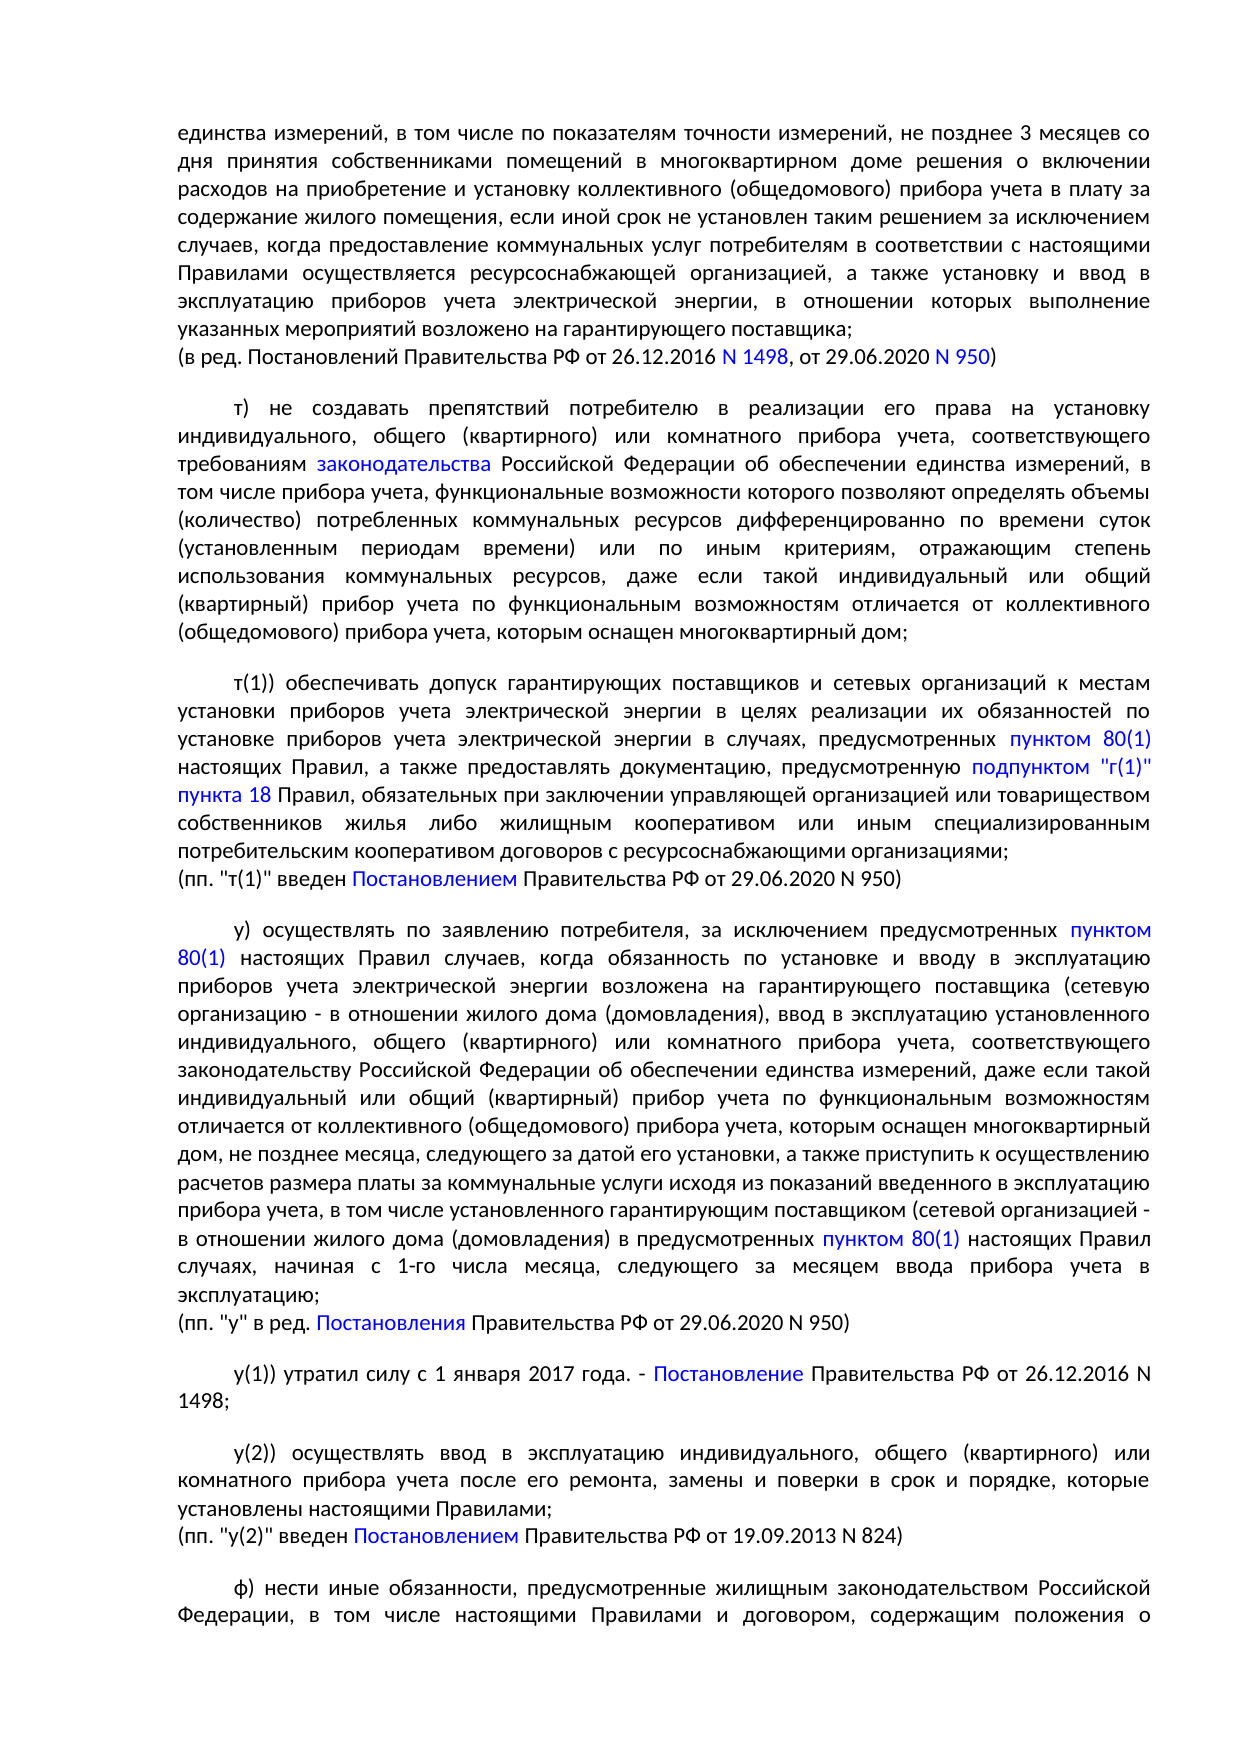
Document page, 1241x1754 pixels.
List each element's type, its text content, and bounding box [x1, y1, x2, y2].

text (пп. "у(2)" введен Постановлением Правительства РФ от 19.09.2013 N 824) [177, 1522, 1152, 1550]
text (пп. "у" в ред. Постановления Правительства РФ от 29.06.2020 N 950) [177, 1308, 1152, 1336]
text у(2)) осуществлять ввод в эксплуатацию индивидуального, общего (квартирного) или комнатного прибора учета после его ремонта, замены и поверки в срок и порядке, которые установлены настоящими Правилами; [177, 1438, 1152, 1522]
text (пп. "т(1)" введен Постановлением Правительства РФ от 29.06.2020 N 950) [177, 864, 1152, 892]
text у) осуществлять по заявлению потребителя, за исключением предусмотренных пунктом 80(1) настоящих Правил случаев, когда обязанность по установке и вводу в эксплуатацию приборов учета электрической энергии возложена на гарантирующего поставщика (сетевую организацию - в отношении жилого дома (домовладения), ввод в эксплуатацию установленного индивидуального, общего (квартирного) или комнатного прибора учета, соответствующего законодательству Российской Федерации об обеспечении единства измерений, даже если такой индивидуальный или общий (квартирный) прибор учета по функциональным возможностям отличается от коллективного (общедомового) прибора учета, которым оснащен многоквартирный дом, не позднее месяца, следующего за датой его установки, а также приступить к осуществлению расчетов размера платы за коммунальные услуги исходя из показаний введенного в эксплуатацию прибора учета, в том числе установленного гарантирующим поставщиком (сетевой организацией - в отношении жилого дома (домовладения) в предусмотренных пунктом 80(1) настоящих Правил случаях, начиная с 1-го числа месяца, следующего за месяцем ввода прибора учета в эксплуатацию; [177, 915, 1152, 1308]
text т(1)) обеспечивать допуск гарантирующих поставщиков и сетевых организаций к местам установки приборов учета электрической энергии в целях реализации их обязанностей по установке приборов учета электрической энергии в случаях, предусмотренных пунктом 80(1) настоящих Правил, а также предоставлять документацию, предусмотренную подпунктом "г(1)" пункта 18 Правил, обязательных при заключении управляющей организацией или товариществом собственников жилья либо жилищным кооперативом или иным специализированным потребительским кооперативом договоров с ресурсоснабжающими организациями; [177, 668, 1152, 864]
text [177, 1573, 1152, 1629]
text т) не создавать препятствий потребителю в реализации его права на установку индивидуального, общего (квартирного) или комнатного прибора учета, соответствующего требованиям законодательства Российской Федерации об обеспечении единства измерений, в том числе прибора учета, функциональные возможности которого позволяют определять объемы (количество) потребленных коммунальных ресурсов дифференцированно по времени суток (установленным периодам времени) или по иным критериям, отражающим степень использования коммунальных ресурсов, даже если такой индивидуальный или общий (квартирный) прибор учета по функциональным возможностям отличается от коллективного (общедомового) прибора учета, которым оснащен многоквартирный дом; [177, 393, 1152, 645]
text у(1)) утратил силу с 1 января 2017 года. - Постановление Правительства РФ от 26.12.2016 N 1498; [177, 1359, 1152, 1415]
text (в ред. Постановлений Правительства РФ от 26.12.2016 N 1498, от 29.06.2020 N 950) [177, 342, 1152, 370]
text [177, 118, 1152, 342]
